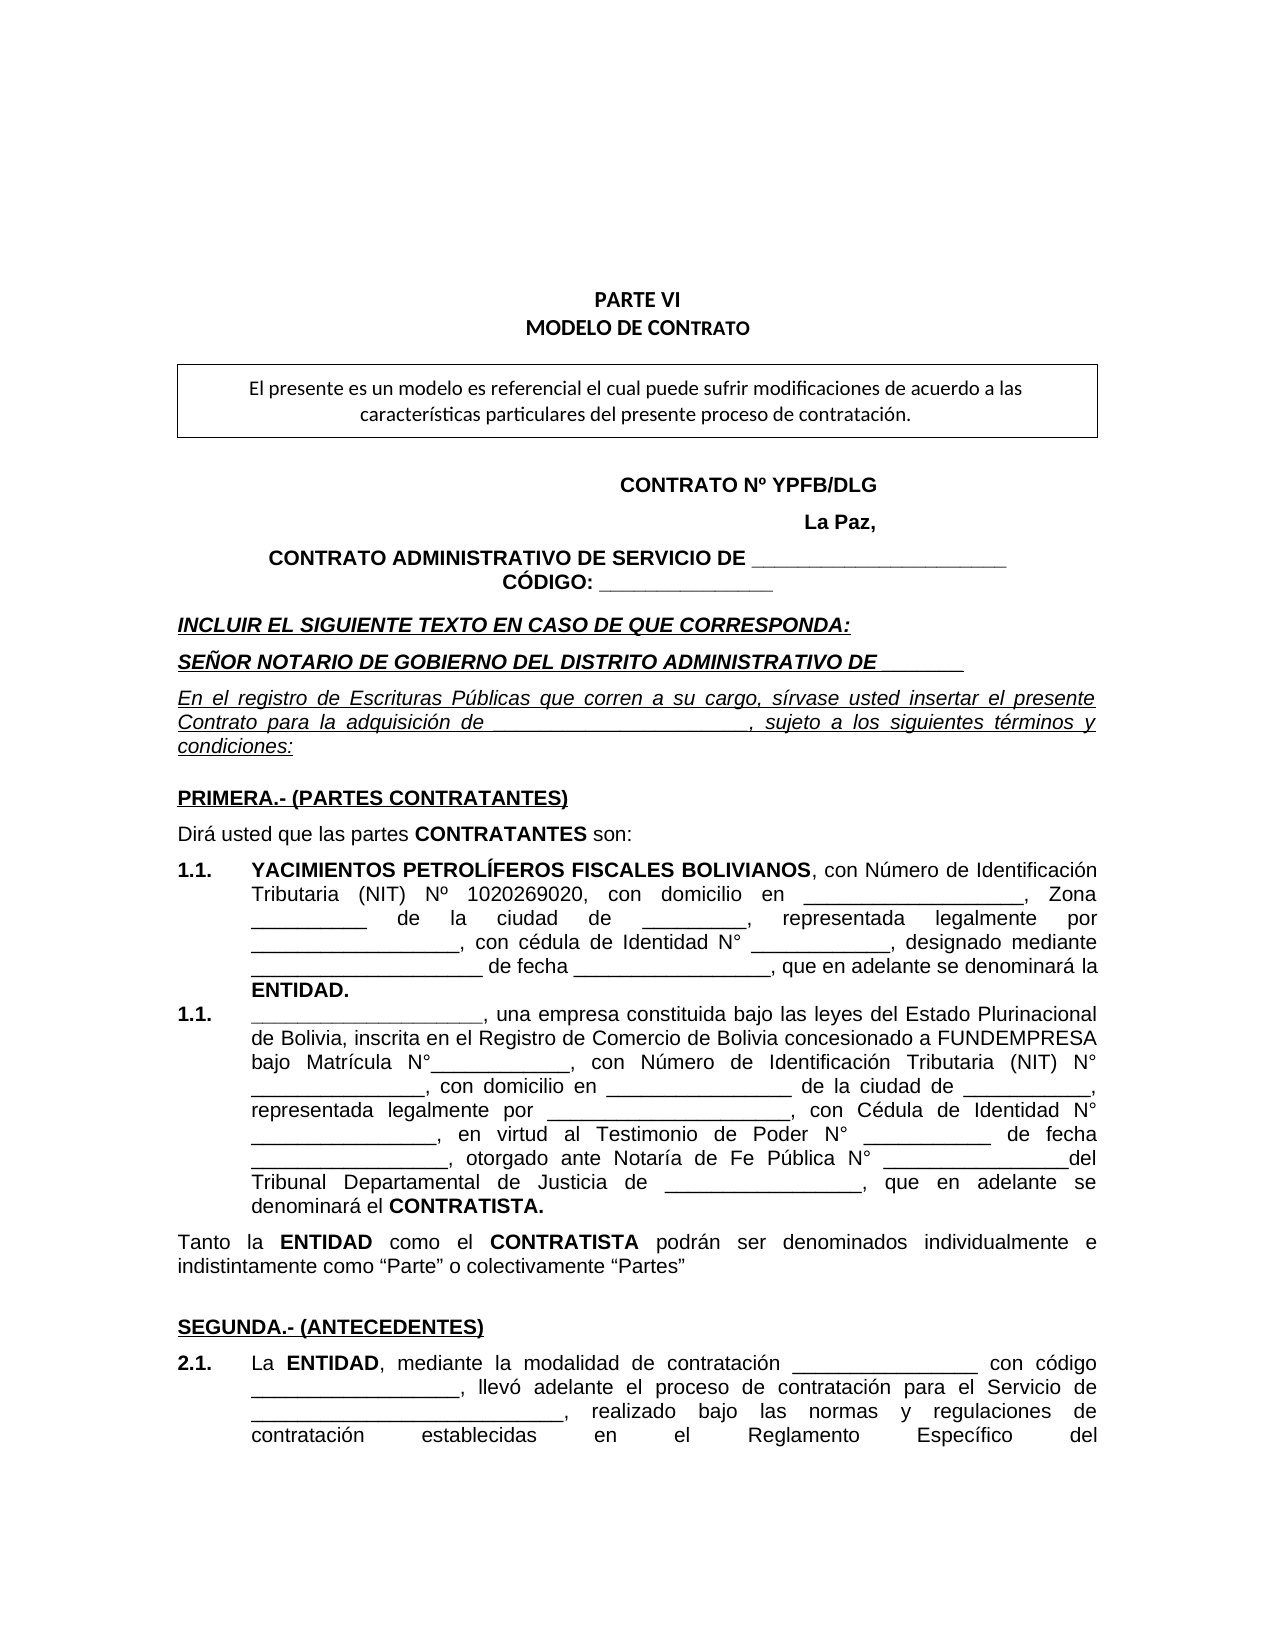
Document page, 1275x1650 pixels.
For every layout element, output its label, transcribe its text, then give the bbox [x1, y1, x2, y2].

text En el registro de Escrituras Públicas que corren a su cargo, sírvase usted insertar el presente Contrato para la adquisición de ______________________, sujeto a los siguientes términos y condiciones: [177, 686, 1098, 758]
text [177, 1351, 1098, 1447]
text SEÑOR NOTARIO DE GOBIERNO DEL DISTRITO ADMINISTRATIVO DE _______ [177, 650, 1098, 674]
text PRIMERA.- (PARTES CONTRATANTES) [177, 785, 1098, 809]
text La Paz, [546, 510, 1098, 534]
text CÓDIGO: _______________ [177, 570, 1098, 594]
text Dirá usted que las partes CONTRATANTES son: [177, 822, 1098, 846]
text CONTRATO ADMINISTRATIVO DE SERVICIO DE ______________________ [177, 546, 1098, 570]
table_header El presente es un modelo es referencial el cual puede sufrir modificaciones de acuerdo a las características particulares del presente proceso de contratación. [178, 365, 1097, 437]
list ____________________, una empresa constituida bajo las leyes del Estado Plurinacional de Bolivia, inscrita en el Registro de Comercio de Bolivia concesionado a FUNDEMPRESA bajo Matrícula N°____________, con Número de Identificación Tributaria (NIT) N° _______________, con domicilio en ________________ de la ciudad de ___________, representada legalmente por _____________________, con Cédula de Identidad N° ________________, en virtud al Testimonio de Poder N° ___________ de fecha _________________, otorgado ante Notaría de Fe Pública N° ________________del Tribunal Departamental de Justicia de _________________, que en adelante se denominará el CONTRATISTA. [177, 1002, 1098, 1218]
text MODELO DE CONTRATO [177, 313, 1098, 341]
text INCLUIR EL SIGUIENTE TEXTO EN CASO DE QUE CORRESPONDA: [177, 613, 1098, 637]
text PARTE VI [177, 285, 1098, 313]
list YACIMIENTOS PETROLÍFEROS FISCALES BOLIVIANOS, con Número de Identificación Tributaria (NIT) Nº 1020269020, con domicilio en ___________________, Zona __________ de la ciudad de _________, representada legalmente por __________________, con cédula de Identidad N° ____________, designado mediante ____________________ de fecha _________________, que en adelante se denominará la ENTIDAD. [177, 858, 1098, 1002]
text CONTRATO Nº YPFB/DLG [546, 473, 1098, 497]
text Tanto la ENTIDAD como el CONTRATISTA podrán ser denominados individualmente e indistintamente como “Parte” o colectivamente “Partes” [177, 1230, 1098, 1278]
text SEGUNDA.- (ANTECEDENTES) [177, 1315, 1098, 1339]
